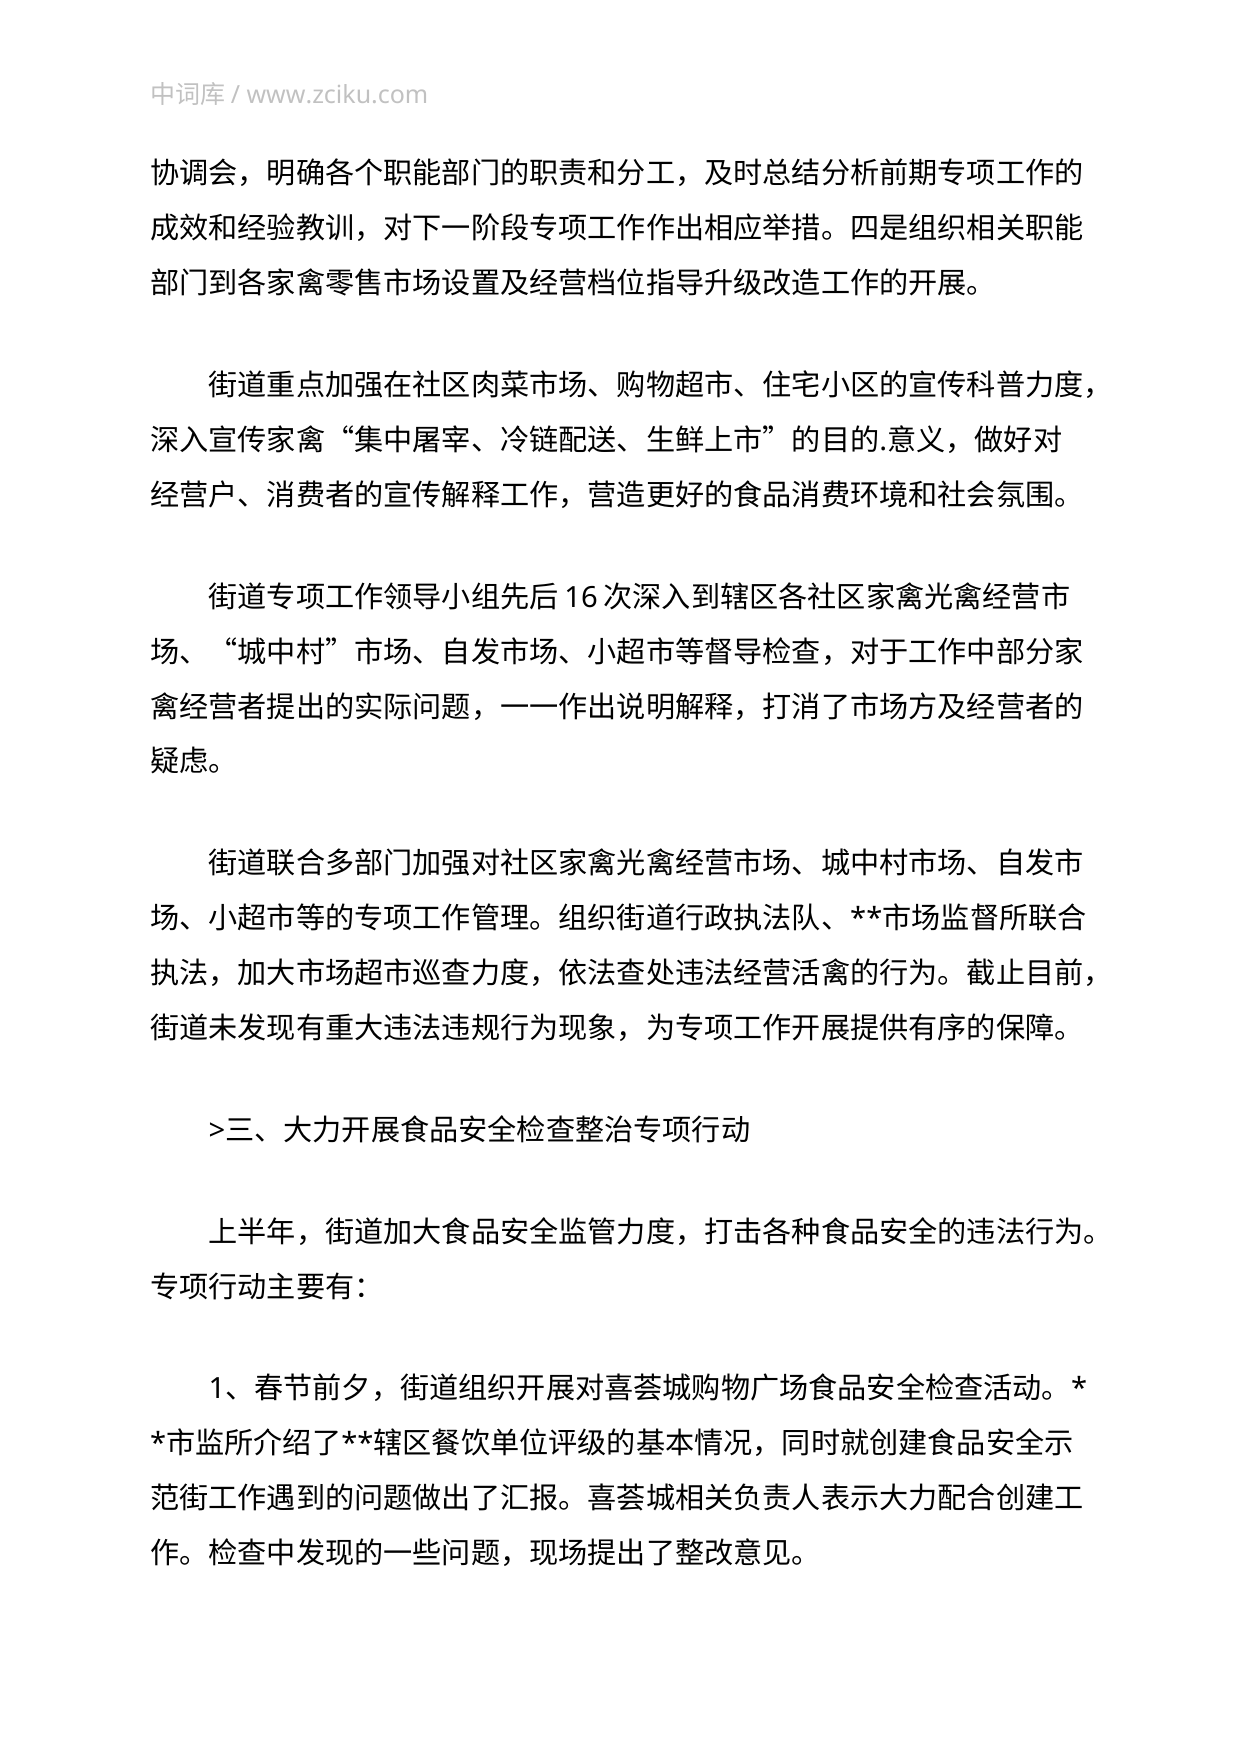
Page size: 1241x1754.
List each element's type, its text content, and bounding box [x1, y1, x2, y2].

text 上半年，街道加大食品安全监管力度，打击各种食品安全的违法行为。专项行动主要有： [150, 1208, 1090, 1306]
text 1、春节前夕，街道组织开展对喜荟城购物广场食品安全检查活动。**市监所介绍了**辖区餐饮单位评级的基本情况，同时就创建食品安全示范街工作遇到的问题做出了汇报。喜荟城相关负责人表示大力配合创建工作。检查中发现的一些问题，现场提出了整改意见。 [150, 1365, 1090, 1572]
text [150, 150, 1090, 302]
text 街道联合多部门加强对社区家禽光禽经营市场、城中村市场、自发市场、小超市等的专项工作管理。组织街道行政执法队、**市场监督所联合执法，加大市场超市巡查力度，依法查处违法经营活禽的行为。截止目前，街道未发现有重大违法违规行为现象，为专项工作开展提供有序的保障。 [150, 840, 1090, 1047]
text 街道重点加强在社区肉菜市场、购物超市、住宅小区的宣传科普力度，深入宣传家禽“集中屠宰、冷链配送、生鲜上市”的目的.意义，做好对经营户、消费者的宣传解释工作，营造更好的食品消费环境和社会氛围。 [150, 362, 1090, 514]
text 街道专项工作领导小组先后16次深入到辖区各社区家禽光禽经营市场、“城中村”市场、自发市场、小超市等督导检查，对于工作中部分家禽经营者提出的实际问题，一一作出说明解释，打消了市场方及经营者的疑虑。 [150, 573, 1090, 780]
text >三、大力开展食品安全检查整治专项行动 [150, 1106, 1090, 1149]
